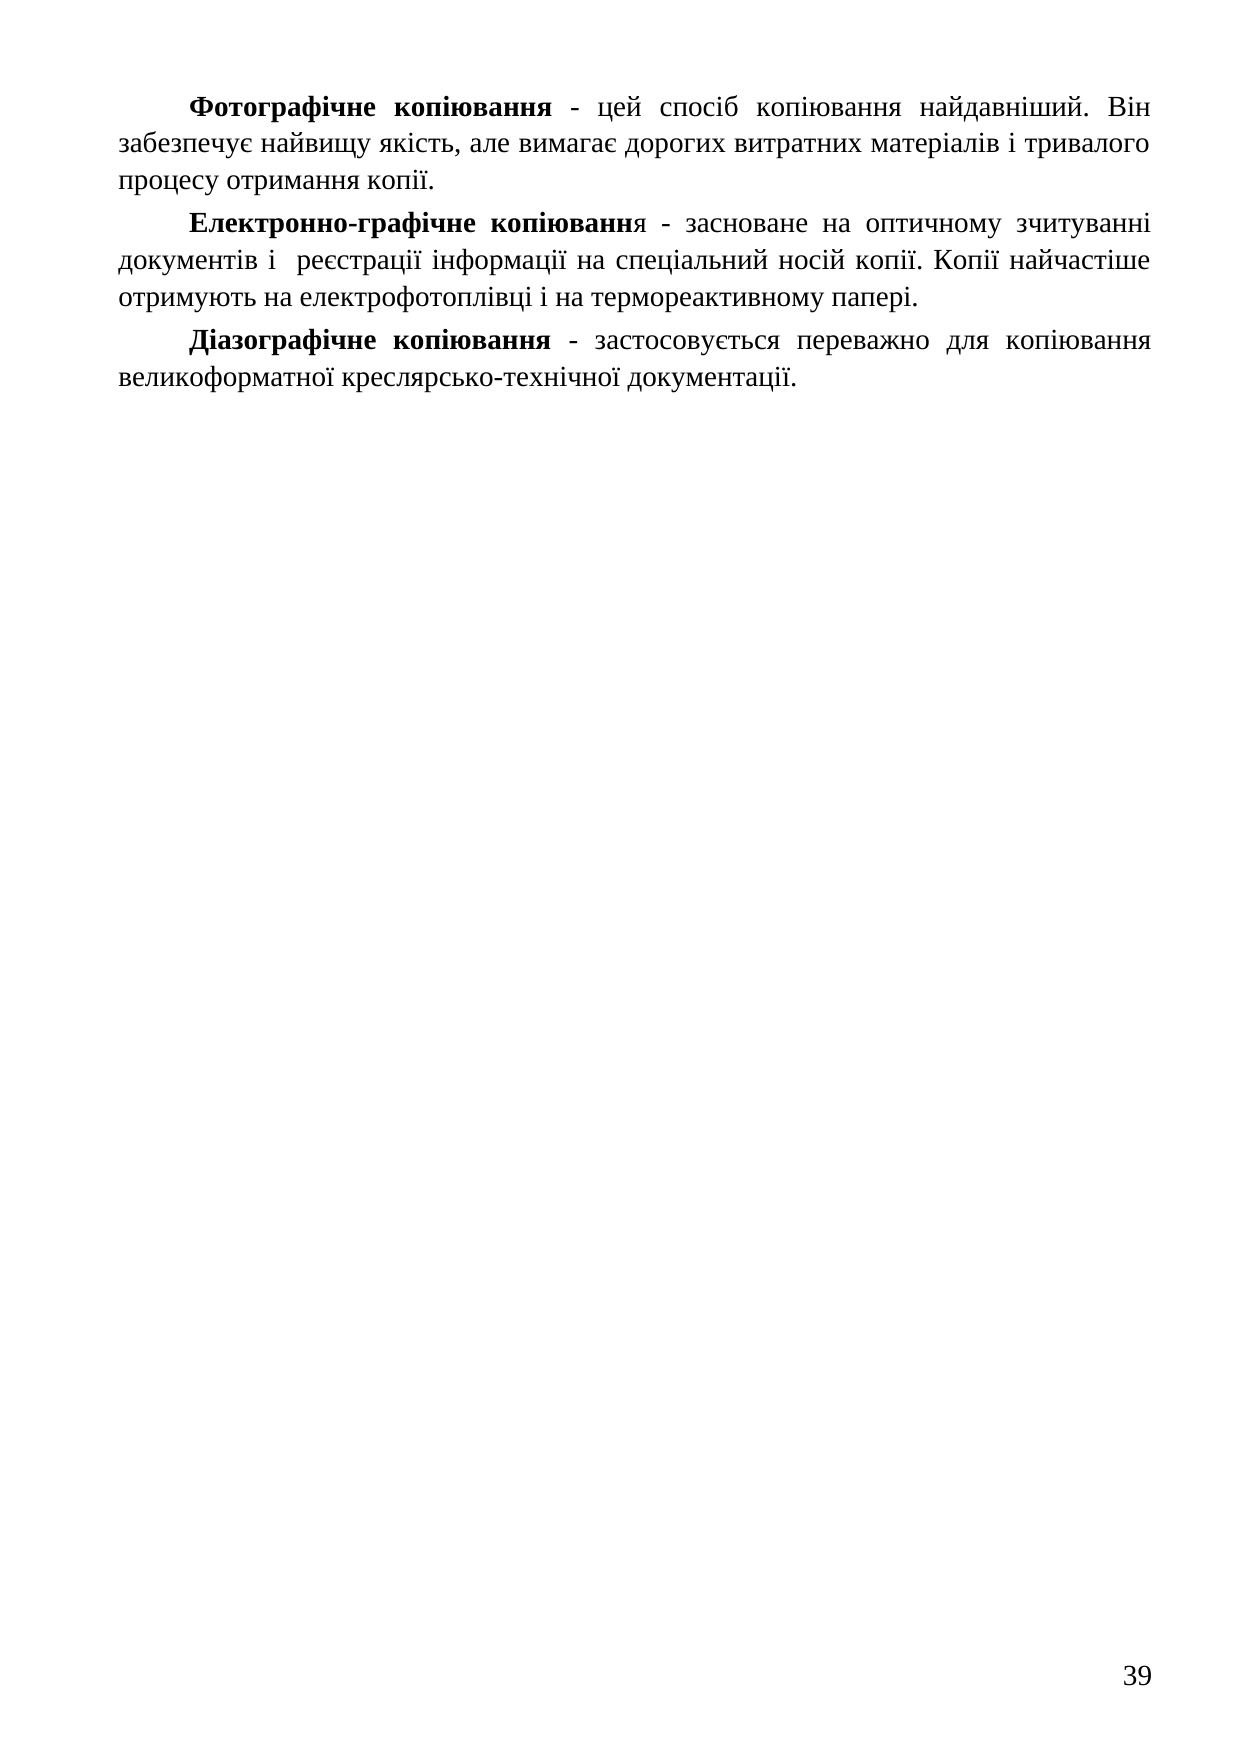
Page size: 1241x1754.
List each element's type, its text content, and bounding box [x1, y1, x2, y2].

text Діазографічне копіювання - застосовується переважно для копіювання великоформатної креслярсько-технічної документації. [118, 322, 1152, 393]
text Фотографічне копіювання - цей спосіб копіювання найдавніший. Він забезпечує найвищу якість, але вимагає дорогих витратних матеріалів і тривалого процесу отримання копії. [118, 89, 1152, 196]
text Електронно-графічне копіювання - засноване на оптичному зчитуванні документів і реєстрації інформації на спеціальний носій копії. Копії найчастіше отримують на електрофотоплівці і на термореактивному папері. [118, 206, 1152, 313]
